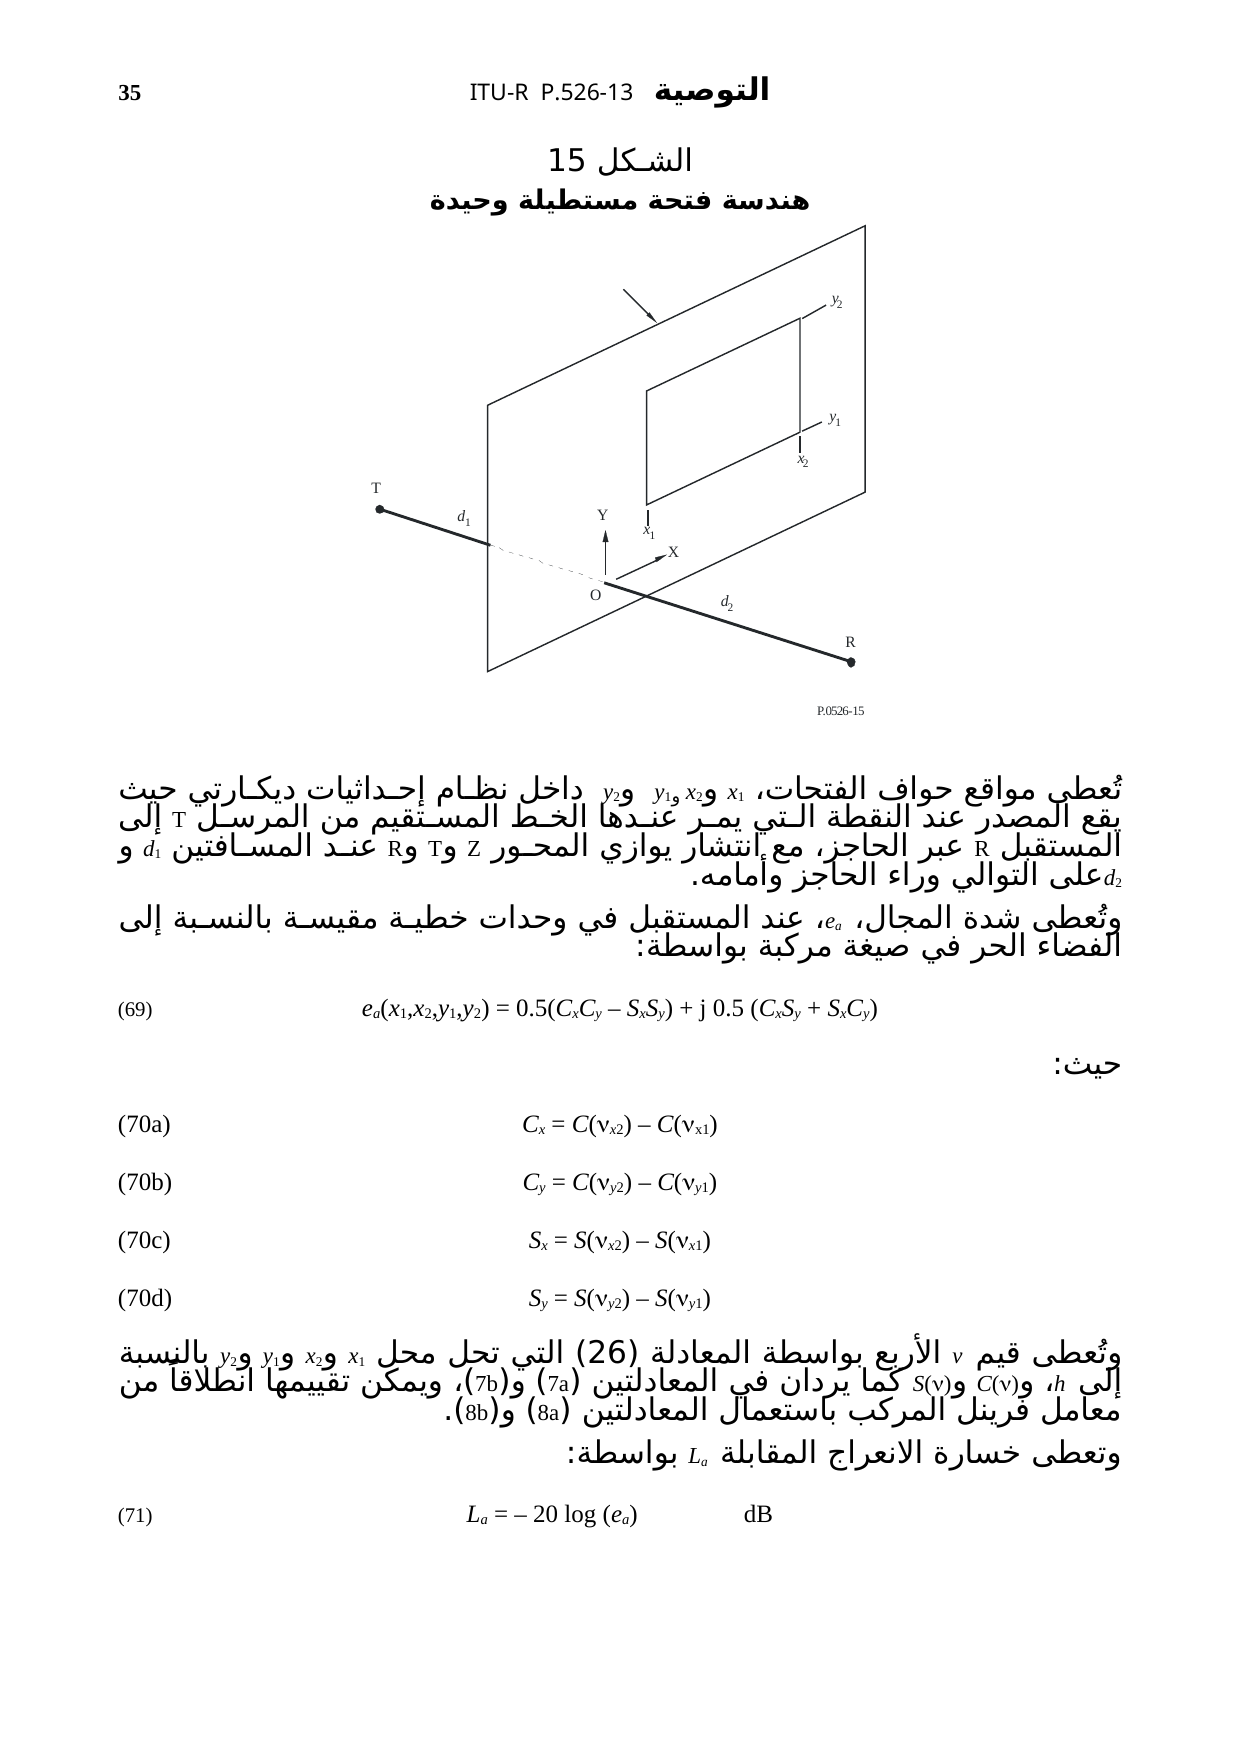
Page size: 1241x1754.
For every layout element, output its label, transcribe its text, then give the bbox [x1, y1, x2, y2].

text Sy = S(y2) – S(y1) (70d) [118, 1283, 1122, 1312]
title هندسة فتحة مستطيلة وحيدة [118, 189, 1122, 214]
text ea(x1,x2,y1,y2) = 0.5(CxCy – SxSy) + j 0.5 (CxSy + SxCy) (69) [118, 993, 1122, 1022]
text وتُعطى قيم v الأربع بواسطة المعادلة (26) التي تحل محل x1 وx2 وy1 وy2 بالنسبة إلى h، وC() وS() كما يردان في المعادلتين (7a) و(7b)، ويمكن تقييمها انطلاقاً من معامل فرينل المركب باستعمال المعادلتين (8a) و(8b). [118, 1341, 1122, 1428]
text Cy = C(y2) – C(y1) (70b) [118, 1167, 1122, 1196]
text Sx = S(x2) – S(x1) (70c) [118, 1225, 1122, 1254]
text وتُعطى شدة المجال، ea، عند المستقبل في وحدات خطية مقيسة بالنسبة إلى الفضاء الحر في صيغة مركبة بواسطة: [118, 906, 1122, 964]
text Cx = C(x2) – C(x1) (70a) [118, 1109, 1122, 1138]
text تُعطى مواقع حواف الفتحات، x1 وx2 وy1 وy2 داخل نظام إحداثيات ديكارتي حيث يقع المصدر عند النقطة التي يمر عندها الخط المستقيم من المرسل T إلى المستقبل R عبر الحاجز، مع انتشار يوازي المحور Z وT وR عند المسافتين d1 و d2على التوالي وراء الحاجز وأمامه. [118, 776, 1122, 893]
text الشـكل 15 [118, 148, 1122, 177]
text وتعطى خسارة الانعراج المقابلة La بواسطة: [118, 1441, 1122, 1470]
text La = – 20 log (ea) dB (71) [118, 1499, 1122, 1528]
text حيث: [118, 1051, 1122, 1080]
